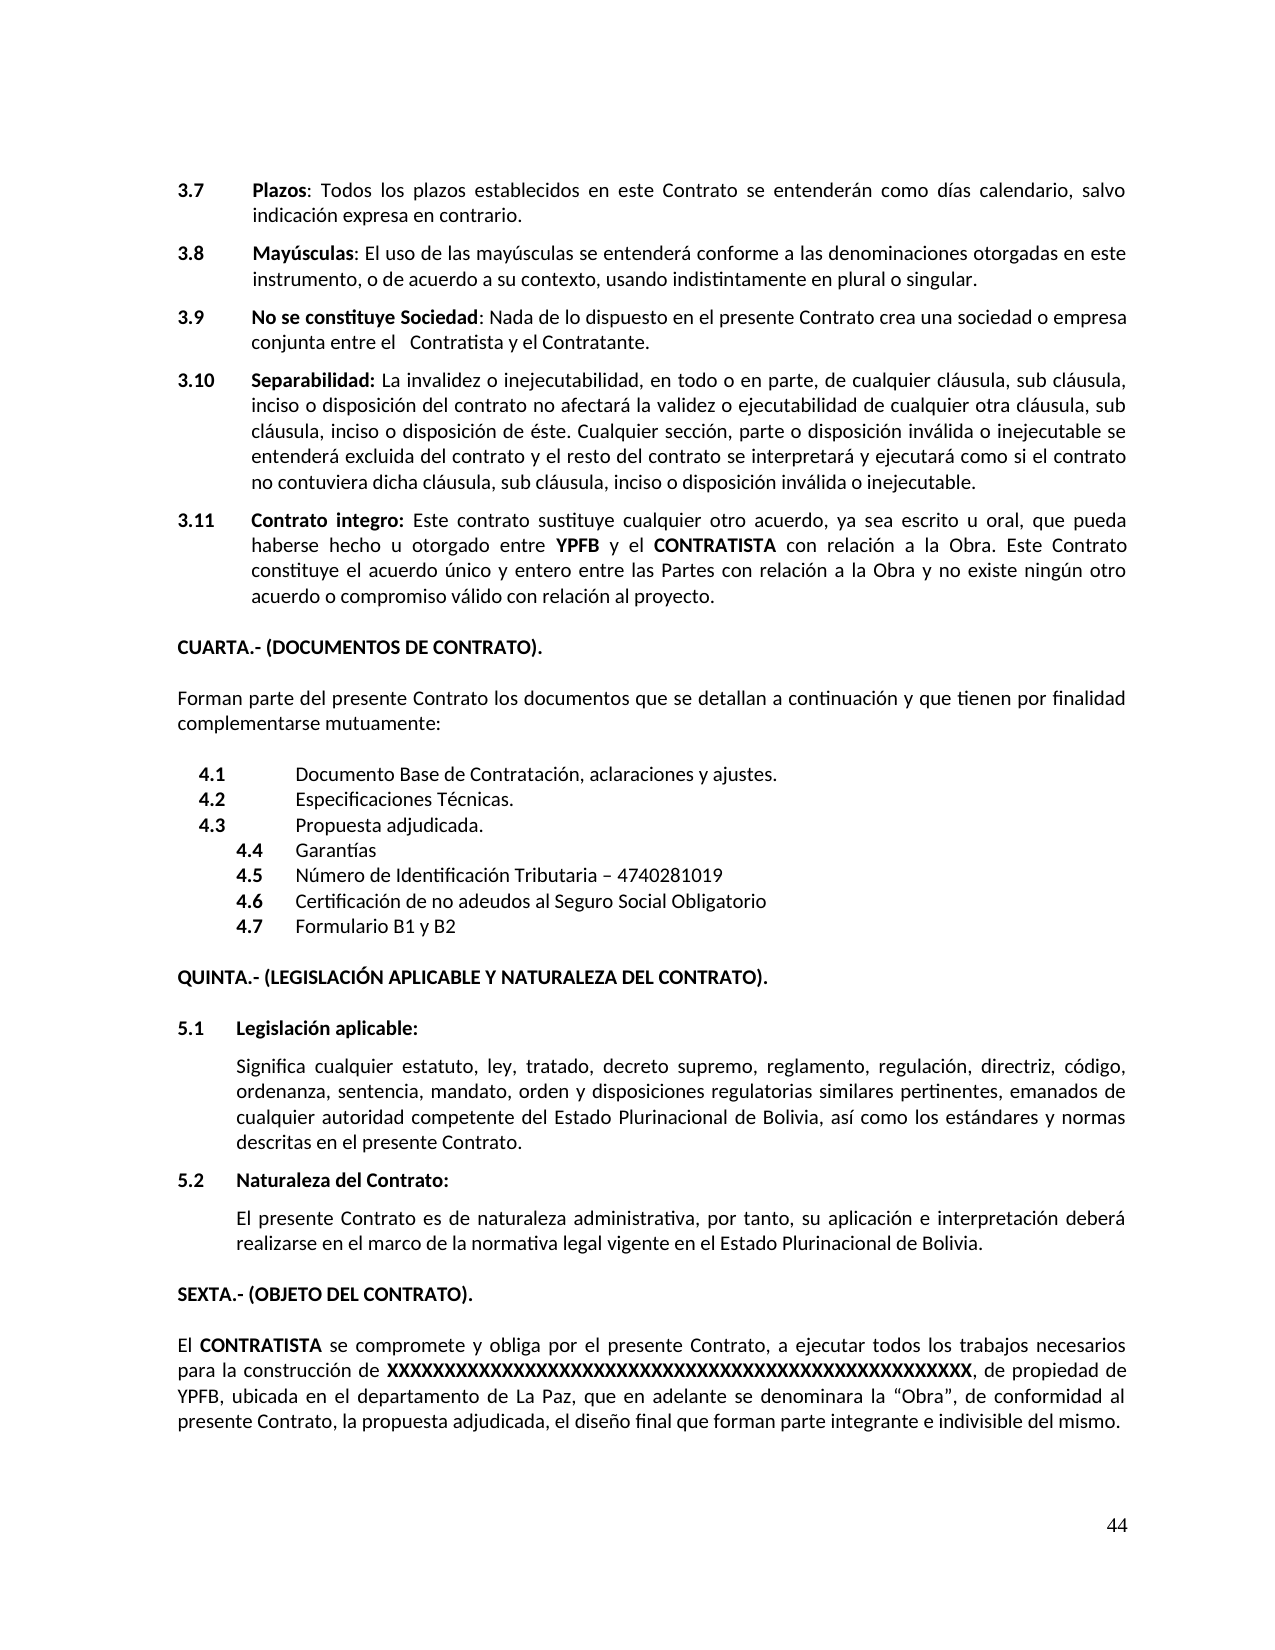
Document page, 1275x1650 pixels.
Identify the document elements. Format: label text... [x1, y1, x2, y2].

list Naturaleza del Contrato: [177, 1167, 1127, 1193]
text CUARTA.- (DOCUMENTOS DE CONTRATO). [177, 634, 1127, 659]
text 3.9 No se constituye Sociedad: Nada de lo dispuesto en el presente Contrato crea una sociedad o empresa conjunta entre el Contratista y el Contratante. [177, 304, 1128, 355]
list Especificaciones Técnicas. [177, 786, 1127, 812]
list Documento Base de Contratación, aclaraciones y ajustes. [177, 761, 1127, 786]
text El CONTRATISTA se compromete y obliga por el presente Contrato, a ejecutar todos los trabajos necesarios para la construcción de XXXXXXXXXXXXXXXXXXXXXXXXXXXXXXXXXXXXXXXXXXXXXXXXXXX, de propiedad de YPFB, ubicada en el departamento de La Paz, que en adelante se denominara la “Obra”, de conformidad al presente Contrato, la propuesta adjudicada, el diseño final que forman parte integrante e indivisible del mismo. [177, 1332, 1127, 1434]
text Forman parte del presente Contrato los documentos que se detallan a continuación y que tienen por finalidad complementarse mutuamente: [177, 685, 1127, 736]
text 3.8 Mayúsculas: El uso de las mayúsculas se entenderá conforme a las denominaciones otorgadas en este instrumento, o de acuerdo a su contexto, usando indistintamente en plural o singular. [177, 241, 1127, 291]
text QUINTA.- (LEGISLACIÓN APLICABLE Y NATURALEZA DEL CONTRATO). [177, 964, 1127, 990]
list Legislación aplicable: [177, 1015, 1128, 1041]
text 3.10 Separabilidad: La invalidez o inejecutabilidad, en todo o en parte, de cualquier cláusula, sub cláusula, inciso o disposición del contrato no afectará la validez o ejecutabilidad de cualquier otra cláusula, sub cláusula, inciso o disposición de éste. Cualquier sección, parte o disposición inválida o inejecutable se entenderá excluida del contrato y el resto del contrato se interpretará y ejecutará como si el contrato no contuviera dicha cláusula, sub cláusula, inciso o disposición inválida o inejecutable. [177, 367, 1128, 494]
text El presente Contrato es de naturaleza administrativa, por tanto, su aplicación e interpretación deberá realizarse en el marco de la normativa legal vigente en el Estado Plurinacional de Bolivia. [236, 1205, 1127, 1256]
list Garantías [236, 837, 1127, 863]
text Significa cualquier estatuto, ley, tratado, decreto supremo, reglamento, regulación, directriz, código, ordenanza, sentencia, mandato, orden y disposiciones regulatorias similares pertinentes, emanados de cualquier autoridad competente del Estado Plurinacional de Bolivia, así como los estándares y normas descritas en el presente Contrato. [236, 1053, 1128, 1155]
text SEXTA.- (OBJETO DEL CONTRATO). [177, 1281, 1127, 1307]
text 3.11 Contrato integro: Este contrato sustituye cualquier otro acuerdo, ya sea escrito u oral, que pueda haberse hecho u otorgado entre YPFB y el CONTRATISTA con relación a la Obra. Este Contrato constituye el acuerdo único y entero entre las Partes con relación a la Obra y no existe ningún otro acuerdo o compromiso válido con relación al proyecto. [177, 507, 1128, 608]
text 3.7 Plazos: Todos los plazos establecidos en este Contrato se entenderán como días calendario, salvo indicación expresa en contrario. [177, 177, 1127, 228]
list Formulario B1 y B2 [236, 913, 1127, 939]
list Número de Identificación Tributaria – 4740281019 [236, 863, 1127, 888]
list Propuesta adjudicada. [177, 812, 1127, 837]
list Certificación de no adeudos al Seguro Social Obligatorio [236, 888, 1127, 913]
